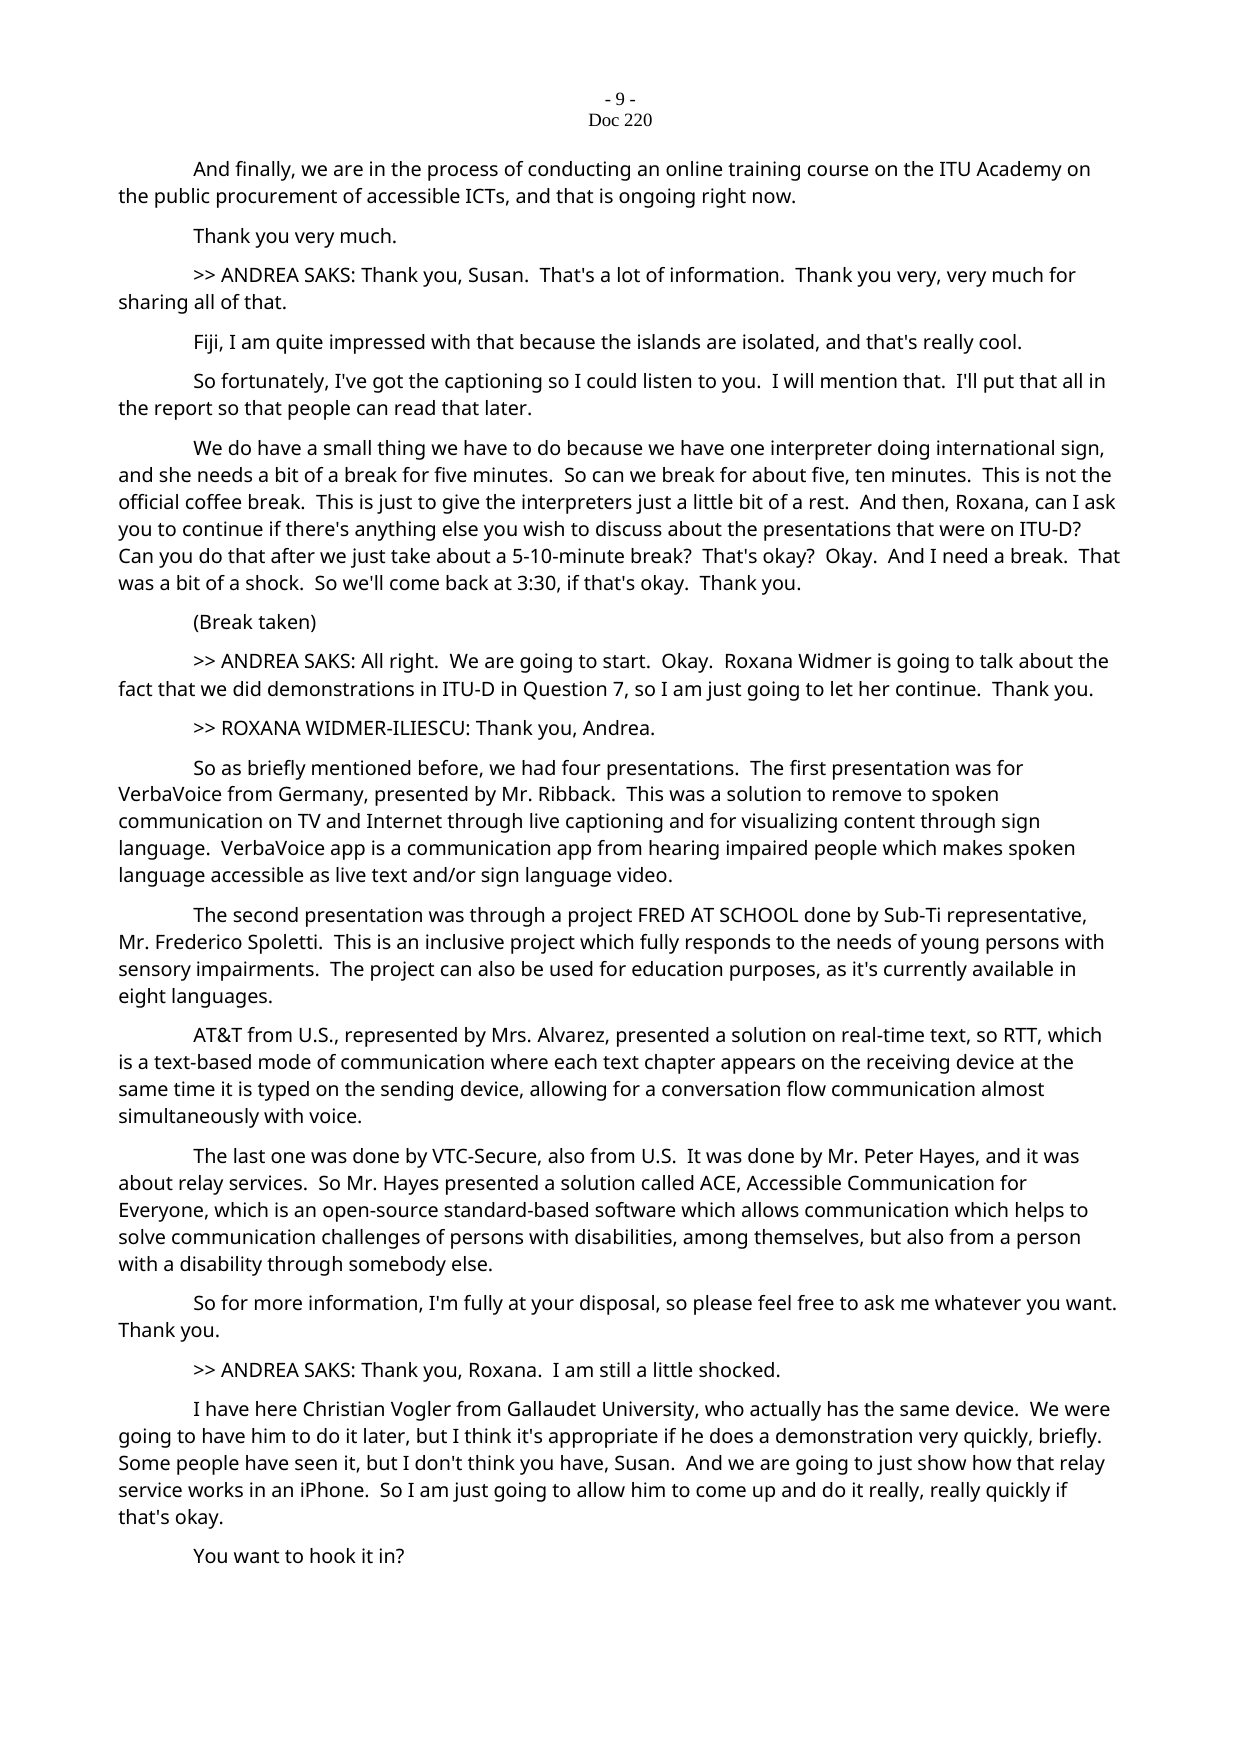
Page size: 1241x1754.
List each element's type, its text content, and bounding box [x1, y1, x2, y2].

text So fortunately, I've got the captioning so I could listen to you. I will mention that. I'll put that all in the report so that people can read that later. [118, 367, 1122, 421]
text So for more information, I'm fully at your disposal, so please feel free to ask me whatever you want. Thank you. [118, 1289, 1122, 1343]
text So as briefly mentioned before, we had four presentations. The first presentation was for VerbaVoice from Germany, presented by Mr. Ribback. This was a solution to remove to spoken communication on TV and Internet through live captioning and for visualizing content through sign language. VerbaVoice app is a communication app from hearing impaired people which makes spoken language accessible as live text and/or sign language video. [118, 754, 1122, 889]
text >> ROXANA WIDMER-ILIESCU: Thank you, Andrea. [118, 714, 1122, 741]
text The second presentation was through a project FRED AT SCHOOL done by Sub-Ti representative, Mr. Frederico Spoletti. This is an inclusive project which fully responds to the needs of young persons with sensory impairments. The project can also be used for education purposes, as it's currently available in eight languages. [118, 901, 1122, 1009]
text I have here Christian Vogler from Gallaudet University, who actually has the same device. We were going to have him to do it later, but I think it's appropriate if he does a demonstration very quickly, briefly. Some people have seen it, but I don't think you have, Susan. And we are going to just show how that relay service works in an iPhone. So I am just going to allow him to come up and do it really, really quickly if that's okay. [118, 1395, 1122, 1530]
text AT&T from U.S., represented by Mrs. Alvarez, presented a solution on real-time text, so RTT, which is a text-based mode of communication where each text chapter appears on the receiving device at the same time it is typed on the sending device, allowing for a conversation flow communication almost simultaneously with voice. [118, 1022, 1122, 1129]
text Fiji, I am quite impressed with that because the islands are isolated, and that's really cool. [118, 328, 1122, 355]
text And finally, we are in the process of conducting an online training course on the ITU Academy on the public procurement of accessible ICTs, and that is ongoing right now. [118, 156, 1122, 209]
text >> ANDREA SAKS: Thank you, Susan. That's a lot of information. Thank you very, very much for sharing all of that. [118, 262, 1122, 316]
text You want to hook it in? [118, 1543, 1122, 1570]
text (Break taken) [118, 608, 1122, 635]
text We do have a small thing we have to do because we have one interpreter doing international sign, and she needs a bit of a break for five minutes. So can we break for about five, ten minutes. This is not the official coffee break. This is just to give the interpreters just a little bit of a rest. And then, Roxana, can I ask you to continue if there's anything else you wish to discuss about the presentations that were on ITU-D? Can you do that after we just take about a 5-10-minute break? That's okay? Okay. And I need a break. That was a bit of a shock. So we'll come back at 3:30, if that's okay. Thank you. [118, 434, 1122, 596]
text >> ANDREA SAKS: Thank you, Roxana. I am still a little shocked. [118, 1356, 1122, 1383]
text Thank you very much. [118, 222, 1122, 249]
text >> ANDREA SAKS: All right. We are going to start. Okay. Roxana Widmer is going to talk about the fact that we did demonstrations in ITU-D in Question 7, so I am just going to let her continue. Thank you. [118, 648, 1122, 702]
text The last one was done by VTC-Secure, also from U.S. It was done by Mr. Peter Hayes, and it was about relay services. So Mr. Hayes presented a solution called ACE, Accessible Communication for Everyone, which is an open-source standard-based software which allows communication which helps to solve communication challenges of persons with disabilities, among themselves, but also from a person with a disability through somebody else. [118, 1142, 1122, 1277]
